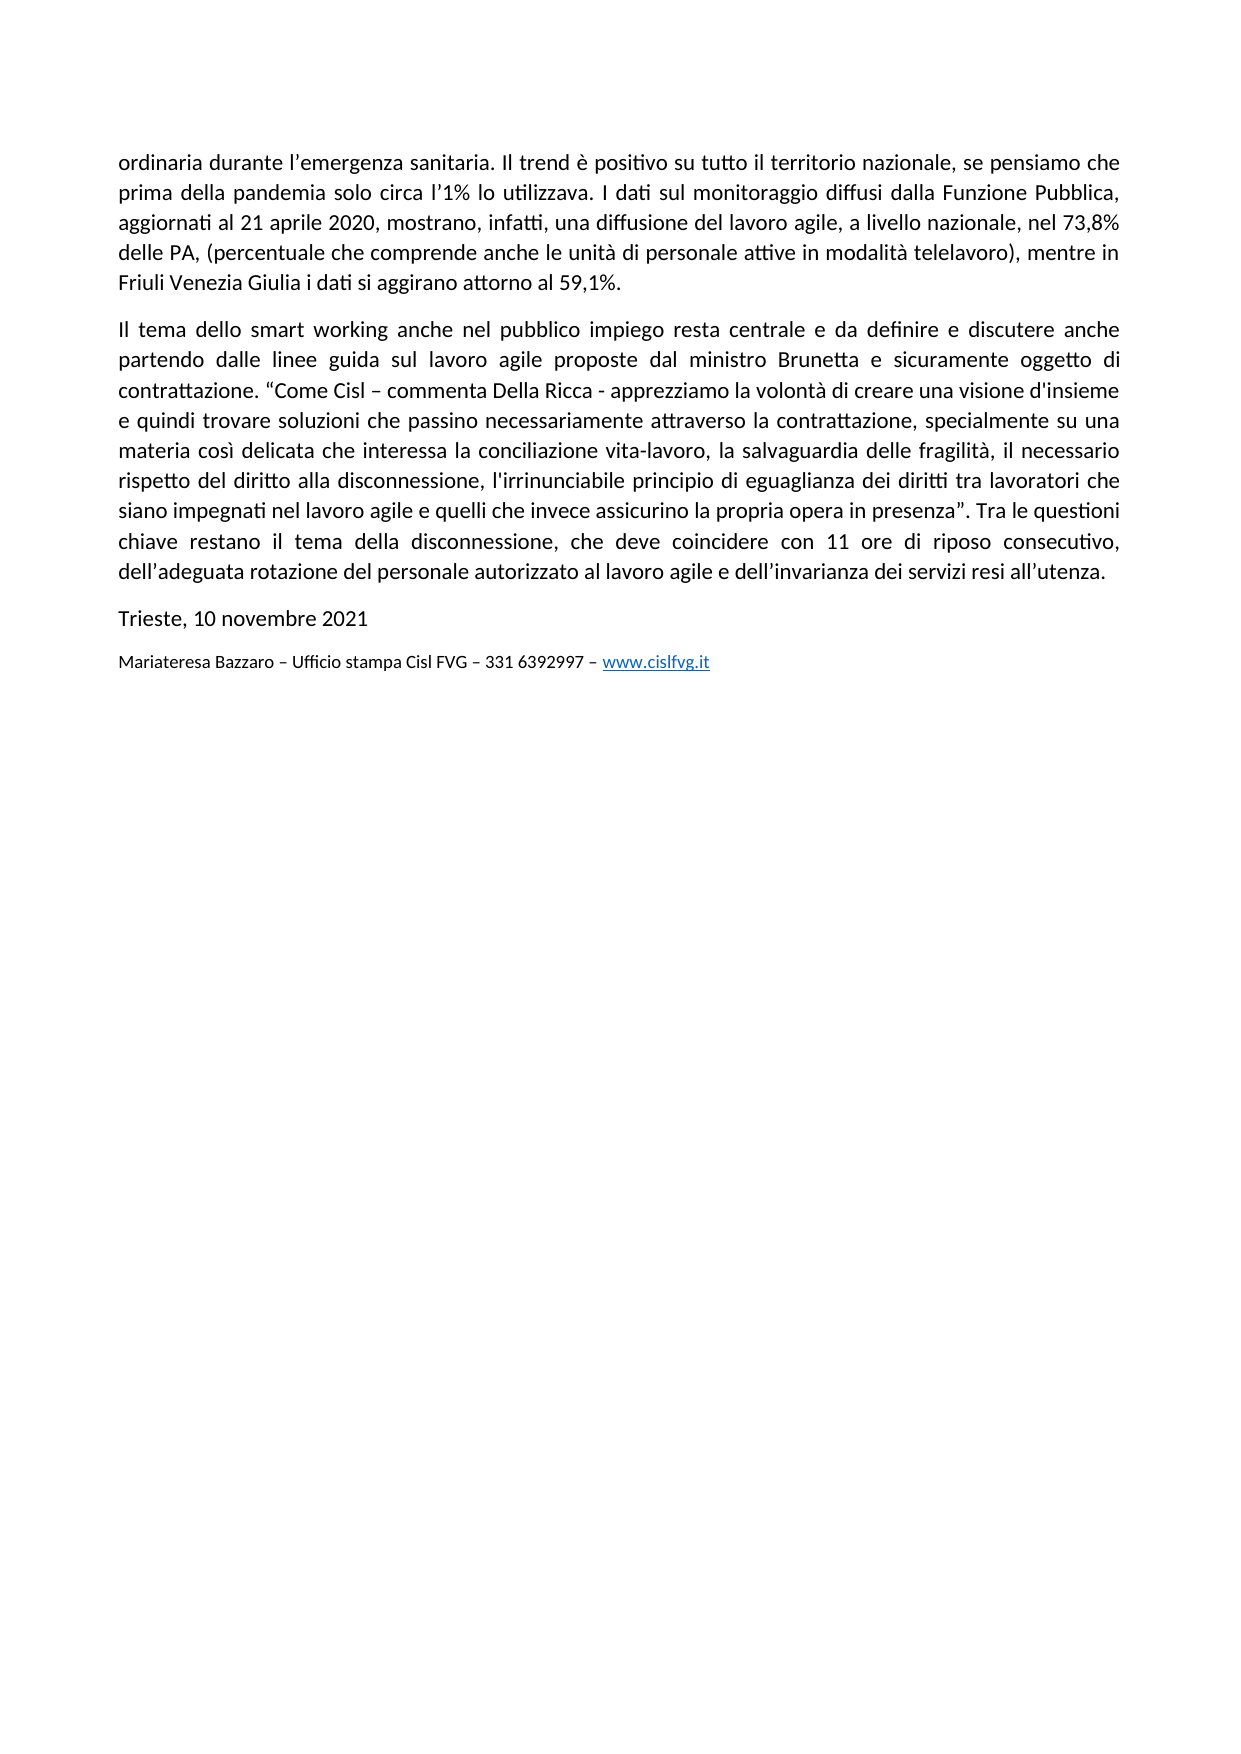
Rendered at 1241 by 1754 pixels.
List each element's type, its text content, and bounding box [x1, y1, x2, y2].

text Mariateresa Bazzaro – Ufficio stampa Cisl FVG – 331 6392997 – www.cislfvg.it [118, 651, 1122, 674]
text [118, 148, 1122, 296]
text Il tema dello smart working anche nel pubblico impiego resta centrale e da definire e discutere anche partendo dalle linee guida sul lavoro agile proposte dal ministro Brunetta e sicuramente oggetto di contrattazione. “Come Cisl – commenta Della Ricca - apprezziamo la volontà di creare una visione d'insieme e quindi trovare soluzioni che passino necessariamente attraverso la contrattazione, specialmente su una materia così delicata che interessa la conciliazione vita-lavoro, la salvaguardia delle fragilità, il necessario rispetto del diritto alla disconnessione, l'irrinunciabile principio di eguaglianza dei diritti tra lavoratori che siano impegnati nel lavoro agile e quelli che invece assicurino la propria opera in presenza”. Tra le questioni chiave restano il tema della disconnessione, che deve coincidere con 11 ore di riposo consecutivo, dell’adeguata rotazione del personale autorizzato al lavoro agile e dell’invarianza dei servizi resi all’utenza. [118, 315, 1122, 585]
text Trieste, 10 novembre 2021 [118, 604, 1122, 632]
